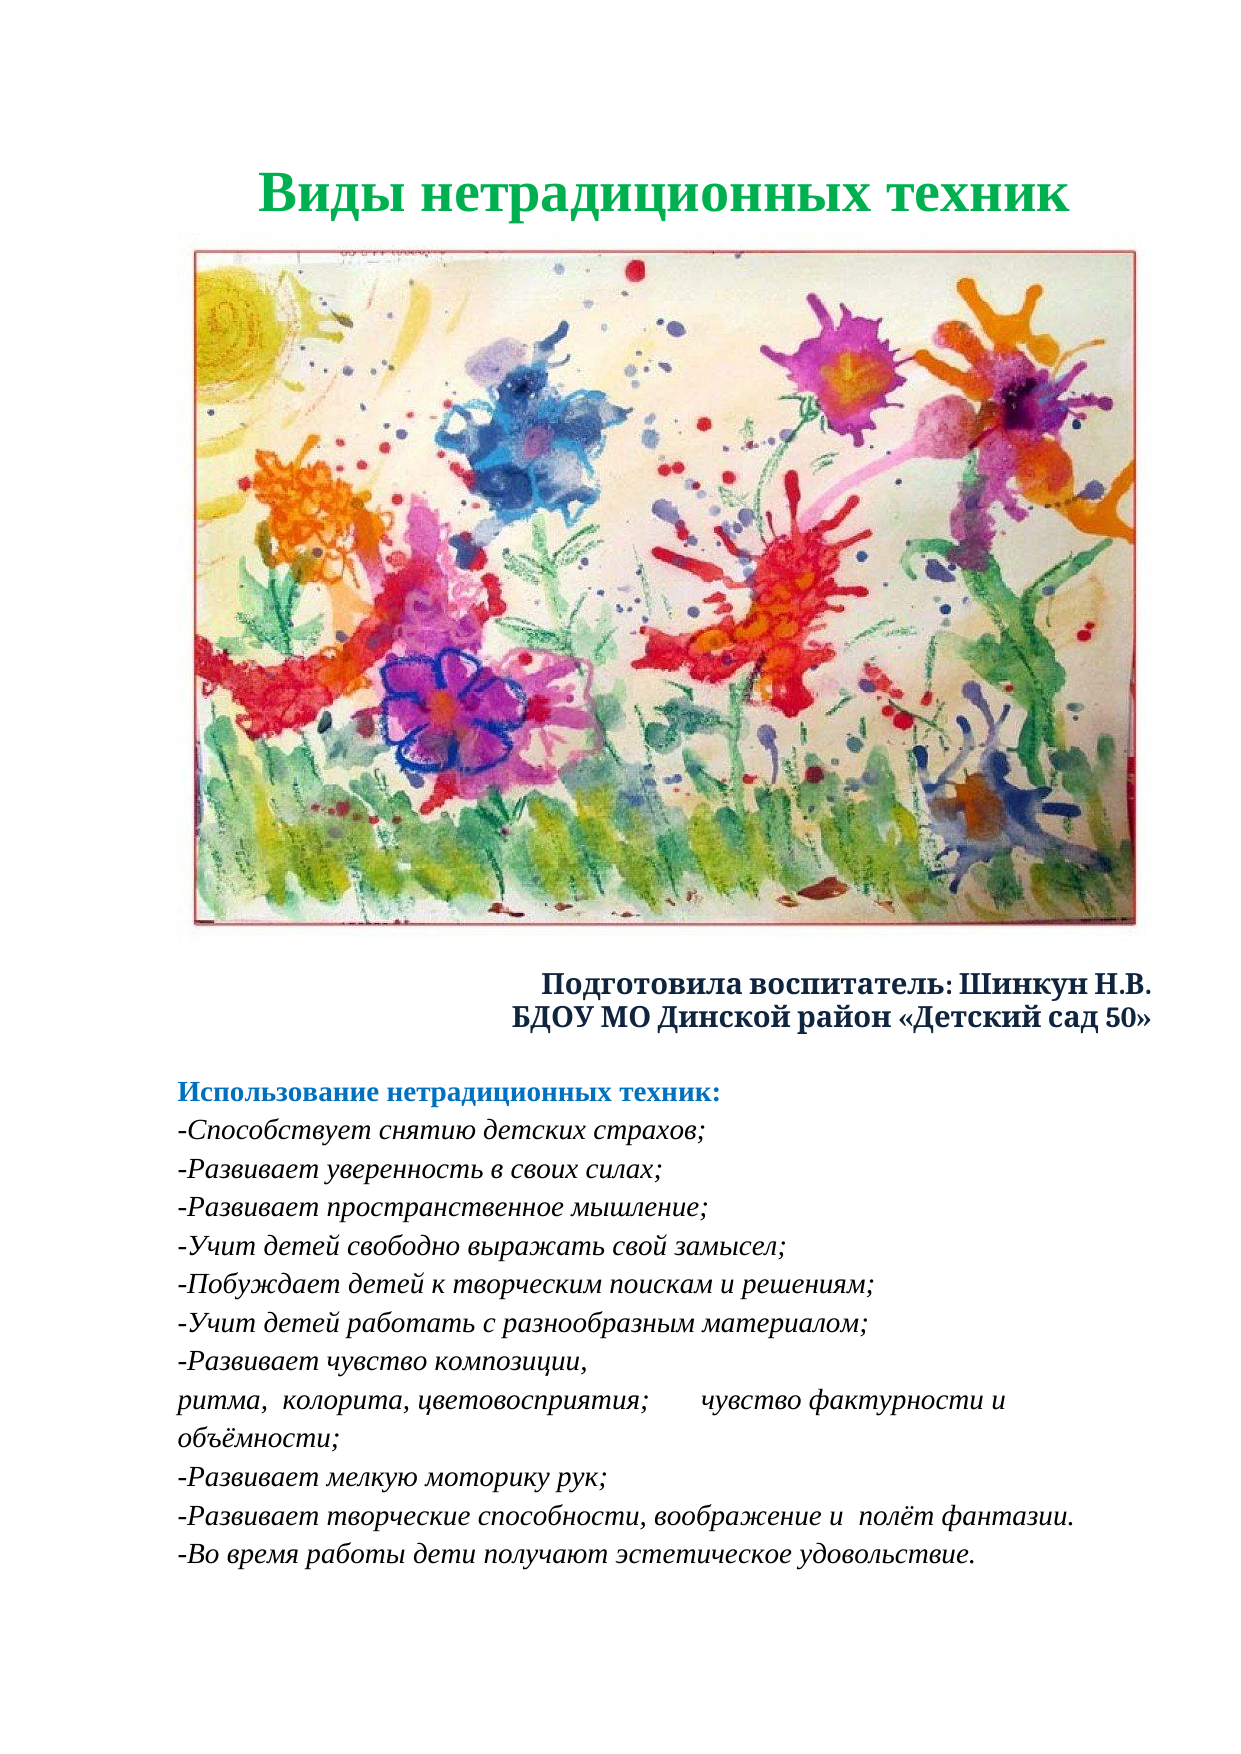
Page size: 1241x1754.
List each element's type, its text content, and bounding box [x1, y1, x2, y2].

text -Развивает мелкую моторику рук; [177, 1459, 1152, 1493]
text -Учит детей работать с разнообразным материалом; [177, 1305, 1152, 1338]
text -Развивает чувство композиции, ритма, колорита, цветовосприятия; чувство фактурности и объёмности; [177, 1343, 1152, 1454]
text -Побуждает детей к творческим поискам и решениям; [177, 1266, 1152, 1300]
text -Развивает уверенность в своих силах; [177, 1151, 1152, 1184]
picture [177, 233, 1152, 942]
text -Развивает пространственное мышление; [177, 1189, 1152, 1223]
text Использование нетрадиционных техник: [177, 1074, 1152, 1107]
text -Учит детей свободно выражать свой замысел; [177, 1228, 1152, 1261]
text -Развивает творческие способности, воображение и полёт фантазии. [177, 1498, 1152, 1531]
text Подготовила воспитатель: Шинкун Н.В. [177, 967, 1152, 1002]
text -Способствует снятию детских страхов; [177, 1112, 1152, 1146]
text Виды нетрадиционных техник [177, 157, 1152, 224]
text -Во время работы дети получают эстетическое удовольствие. [177, 1536, 1152, 1570]
text БДОУ МО Динской район «Детский сад 50» [177, 1002, 1152, 1035]
